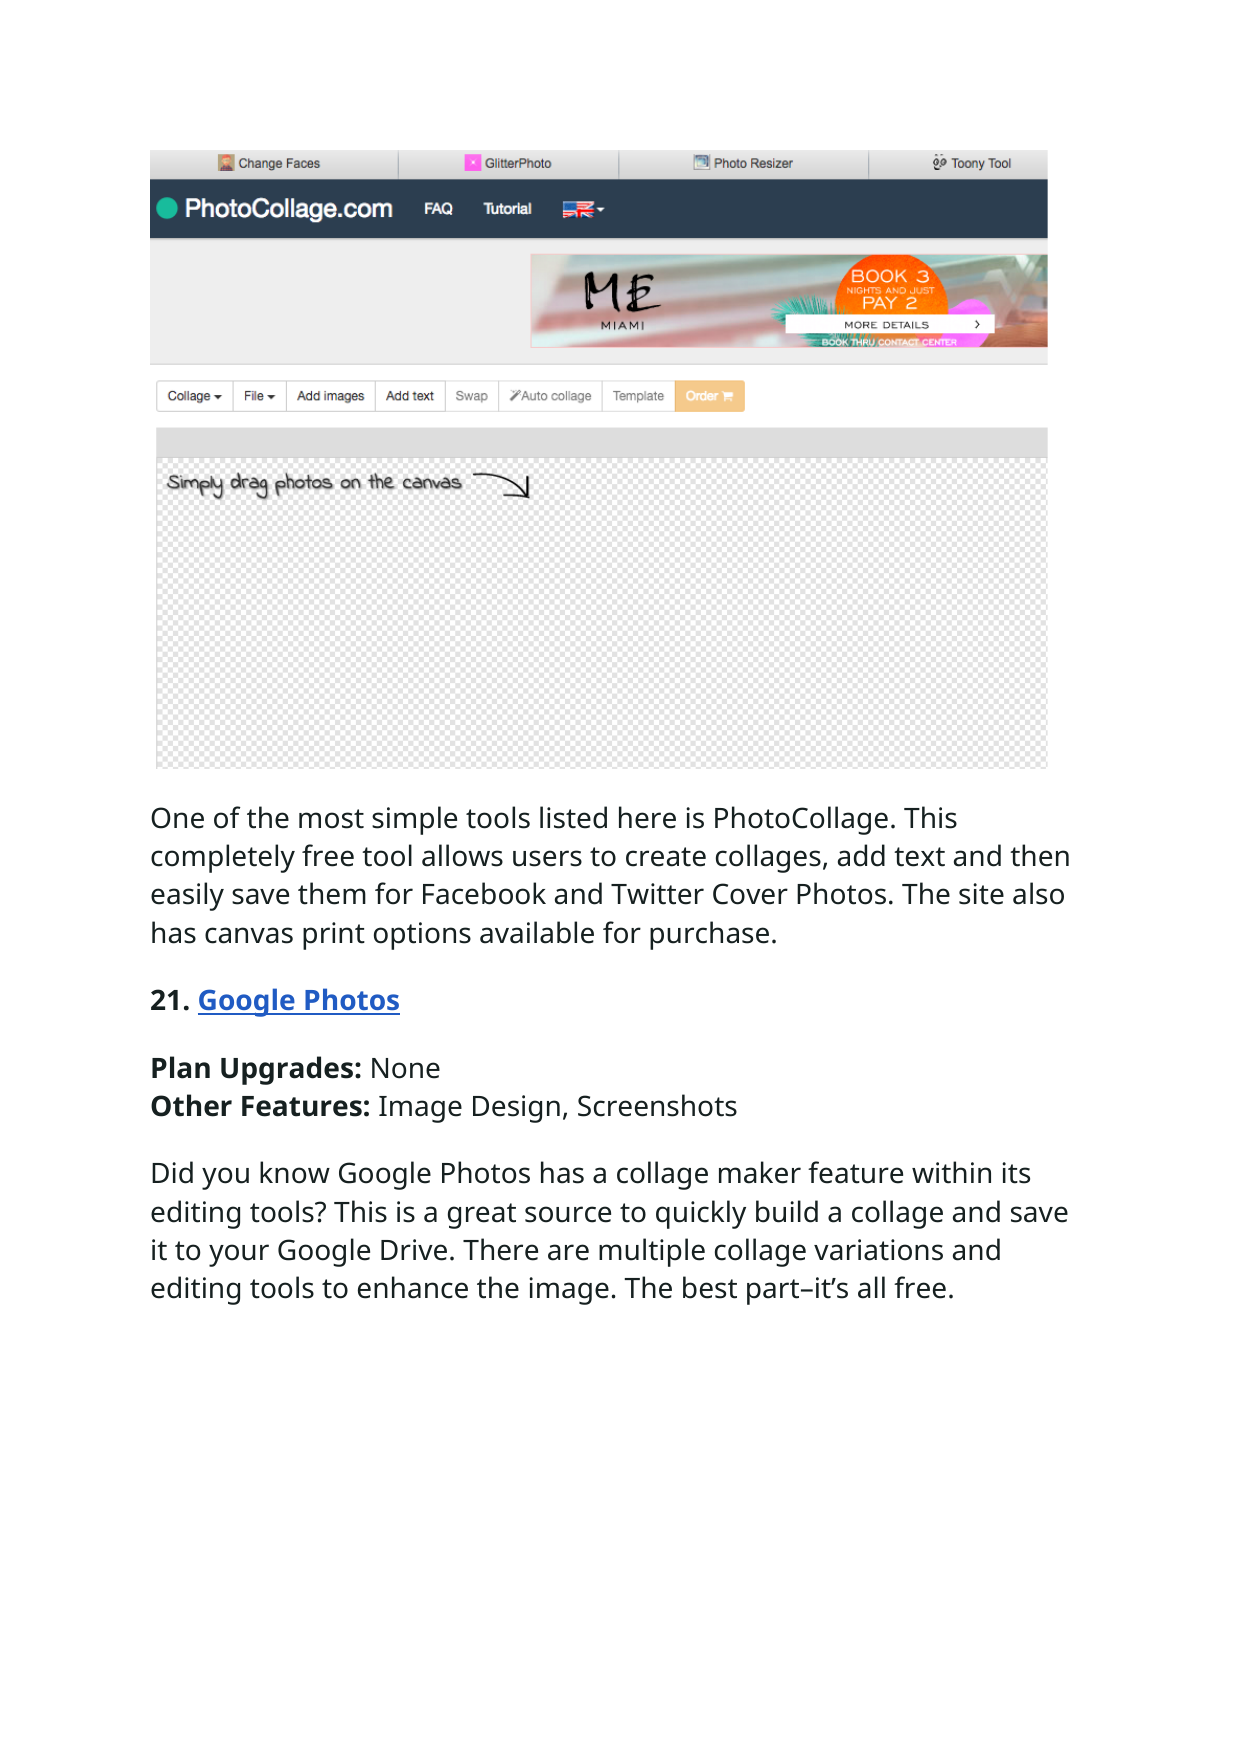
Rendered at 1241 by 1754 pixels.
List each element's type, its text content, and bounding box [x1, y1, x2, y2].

text Plan Upgrades: None Other Features: Image Design, Screenshots [150, 1048, 1090, 1124]
picture [150, 150, 1048, 769]
text Did you know Google Photos has a collage maker feature within its editing tools? This is a great source to quickly build a collage and save it to your Google Drive. There are multiple collage variations and editing tools to enhance the image. The best part–it’s all free. [150, 1154, 1090, 1307]
text One of the most simple tools listed here is PhotoCollage. This completely free tool allows users to create collages, add text and then easily save them for Facebook and Twitter Cover Photos. The site also has canvas print options available for purchase. [150, 798, 1090, 951]
text 21. Google Photos [150, 980, 1090, 1019]
